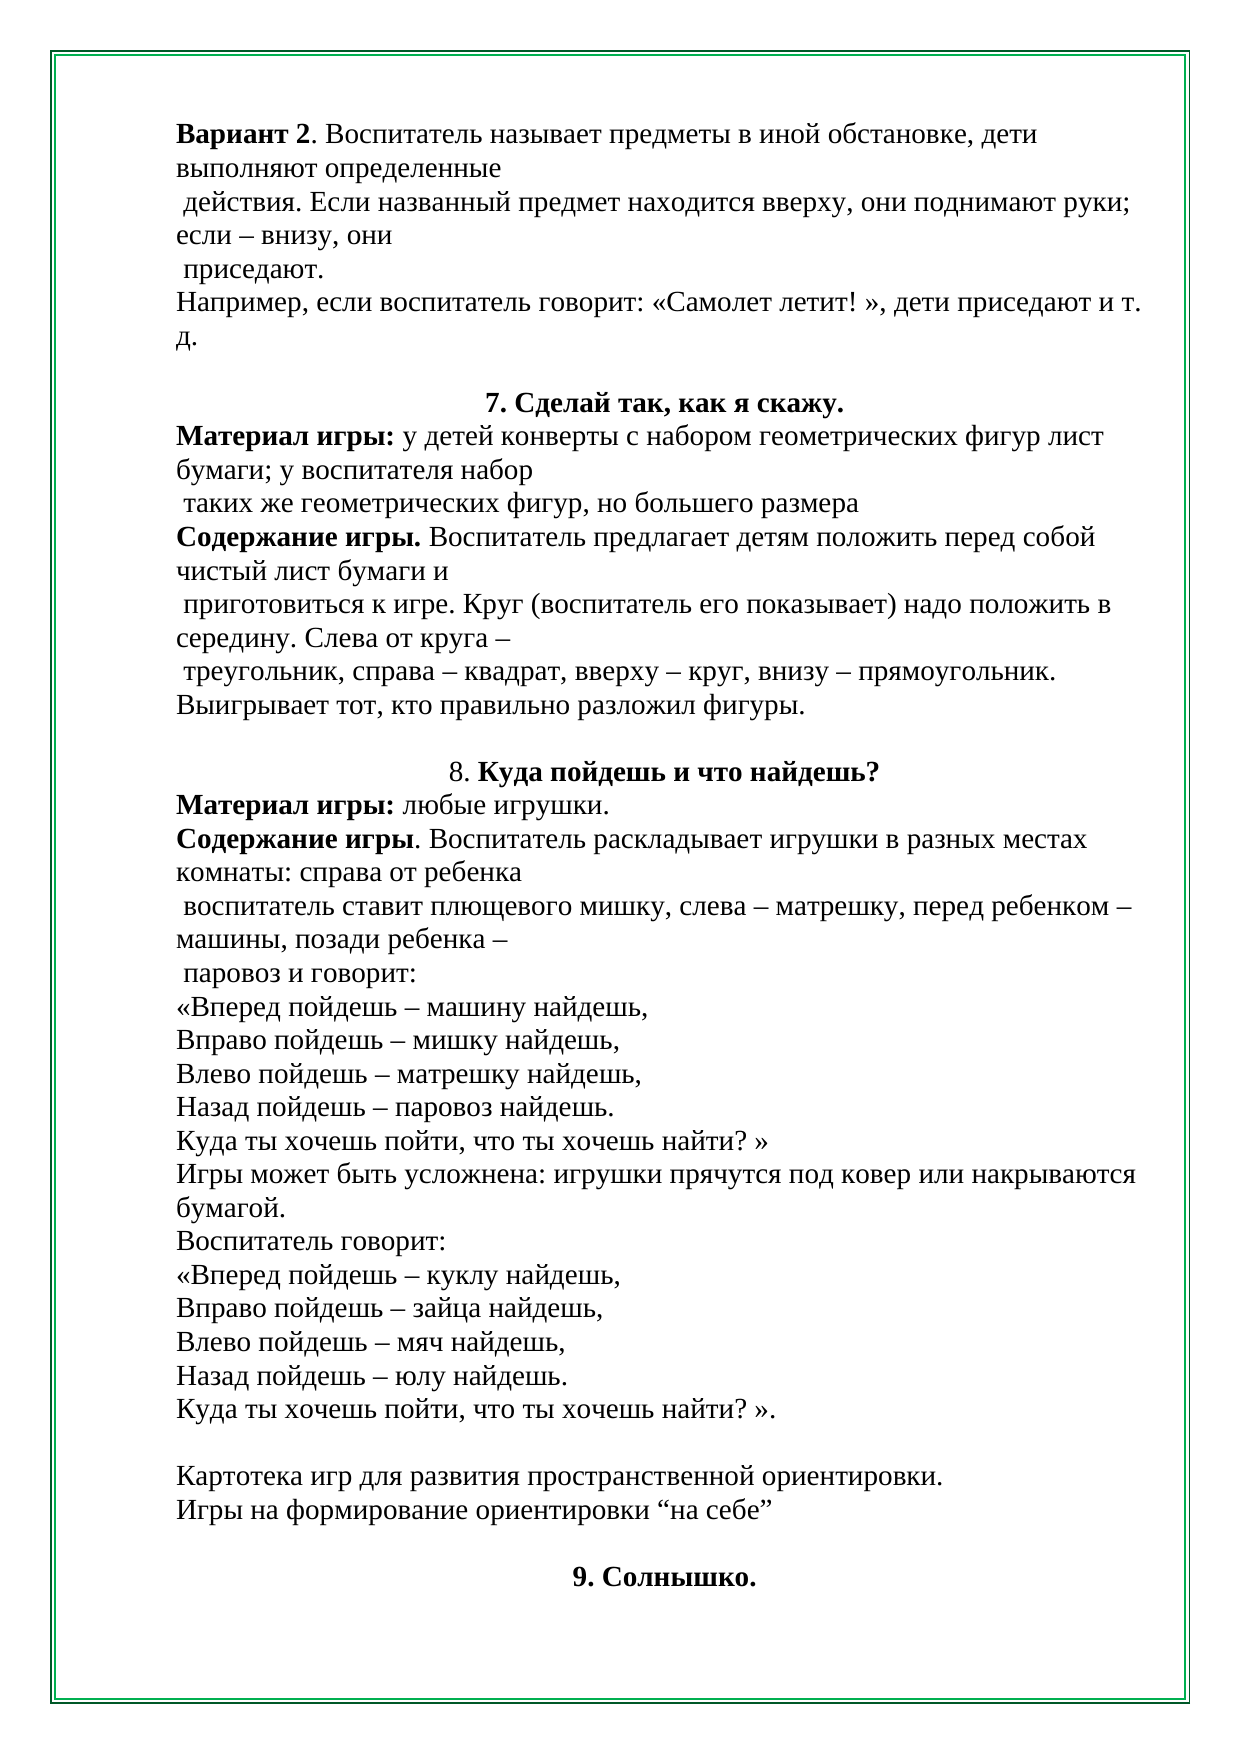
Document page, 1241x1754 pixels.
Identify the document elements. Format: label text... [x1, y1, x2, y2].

text Куда ты хочешь пойти, что ты хочешь найти? » [176, 1123, 1153, 1156]
text Воспитатель говорит: [176, 1223, 1153, 1257]
text Назад пойдешь – юлу найдешь. [176, 1358, 1153, 1391]
text Влево пойдешь – матрешку найдешь, [176, 1056, 1153, 1089]
text Назад пойдешь – паровоз найдешь. [176, 1089, 1153, 1123]
text Вариант 2. Воспитатель называет предметы в иной обстановке, дети выполняют определенные [176, 117, 1153, 184]
text Игры на формирование ориентировки “на себе” [176, 1492, 1153, 1525]
text Материал игры: у детей конверты с набором геометрических фигур лист бумаги; у воспитателя набор [176, 418, 1153, 486]
text «Вперед пойдешь – машину найдешь, [176, 989, 1153, 1022]
text приготовиться к игре. Круг (воспитатель его показывает) надо положить в середину. Слева от круга – [176, 586, 1153, 653]
text 7. Сделай так, как я скажу. [176, 385, 1153, 418]
text воспитатель ставит плющевого мишку, слева – матрешку, перед ребенком – машины, позади ребенка – [176, 888, 1153, 955]
text приседают. [176, 251, 1153, 284]
text Куда ты хочешь пойти, что ты хочешь найти? ». [176, 1391, 1153, 1425]
text Выигрывает тот, кто правильно разложил фигуры. [176, 687, 1153, 720]
text Вправо пойдешь – мишку найдешь, [176, 1022, 1153, 1056]
text Содержание игры. Воспитатель предлагает детям положить перед собой чистый лист бумаги и [176, 519, 1153, 586]
text «Вперед пойдешь – куклу найдешь, [176, 1257, 1153, 1291]
text Материал игры: любые игрушки. [176, 787, 1153, 821]
text Вправо пойдешь – зайца найдешь, [176, 1291, 1153, 1324]
text 8. Куда пойдешь и что найдешь? [176, 754, 1153, 787]
text Например, если воспитатель говорит: «Самолет летит! », дети приседают и т. д. [176, 284, 1153, 351]
text 9. Солнышко. [176, 1559, 1153, 1592]
text паровоз и говорит: [176, 955, 1153, 989]
text треугольник, справа – квадрат, вверху – круг, внизу – прямоугольник. [176, 653, 1153, 687]
text Игры может быть усложнена: игрушки прячутся под ковер или накрываются бумагой. [176, 1156, 1153, 1223]
text Картотека игр для развития пространственной ориентировки. [176, 1458, 1153, 1492]
text таких же геометрических фигур, но большего размера [176, 486, 1153, 519]
text Содержание игры. Воспитатель раскладывает игрушки в разных местах комнаты: справа от ребенка [176, 821, 1153, 888]
text действия. Если названный предмет находится вверху, они поднимают руки; если – внизу, они [176, 184, 1153, 251]
text Влево пойдешь – мяч найдешь, [176, 1324, 1153, 1358]
